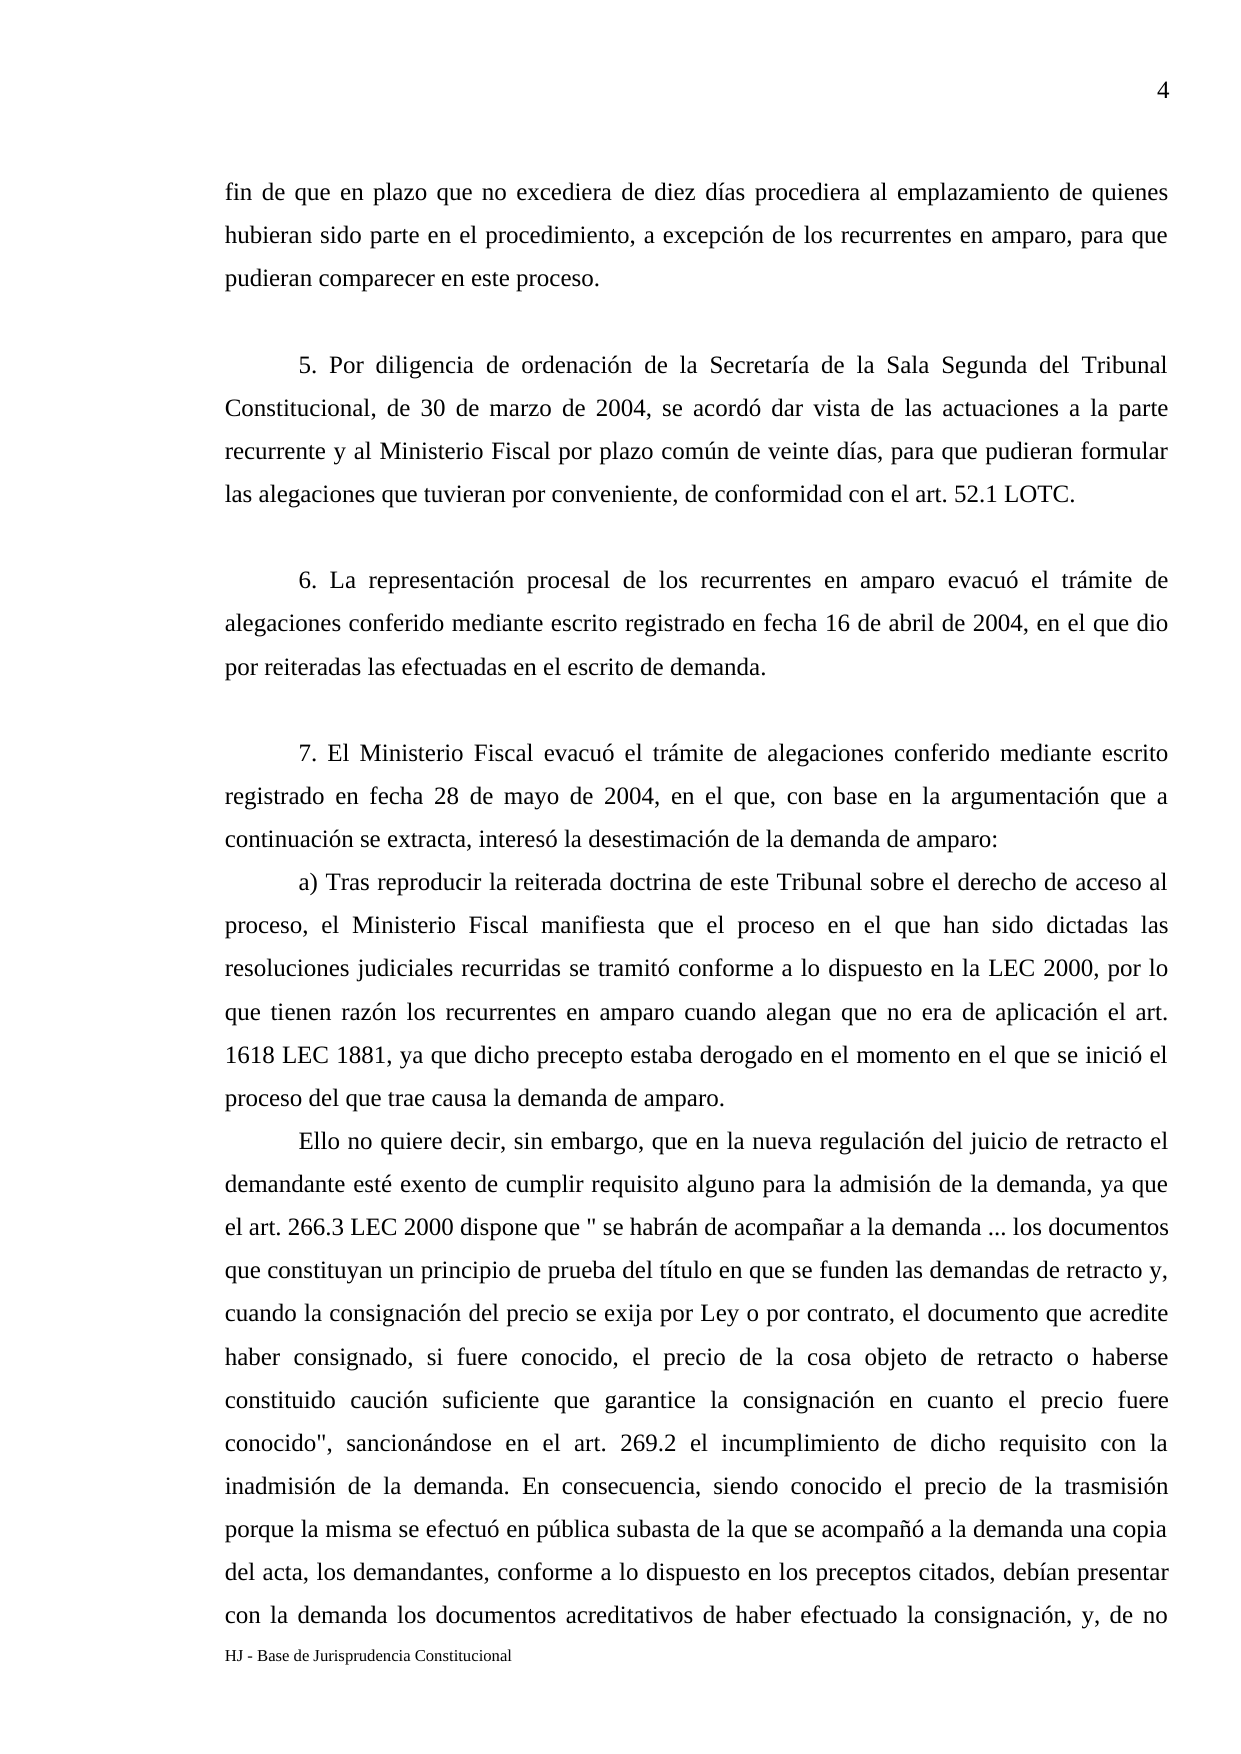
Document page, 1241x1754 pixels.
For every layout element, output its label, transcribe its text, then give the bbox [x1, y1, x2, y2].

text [224, 177, 1169, 292]
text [224, 1126, 1169, 1629]
text 6. La representación procesal de los recurrentes en amparo evacuó el trámite de alegaciones conferido mediante escrito registrado en fecha 16 de abril de 2004, en el que dio por reiteradas las efectuadas en el escrito de demanda. [224, 565, 1169, 680]
text 5. Por diligencia de ordenación de la Secretaría de la Sala Segunda del Tribunal Constitucional, de 30 de marzo de 2004, se acordó dar vista de las actuaciones a la parte recurrente y al Ministerio Fiscal por plazo común de veinte días, para que pudieran formular las alegaciones que tuvieran por conveniente, de conformidad con el art. 52.1 LOTC. [224, 350, 1169, 508]
text 7. El Ministerio Fiscal evacuó el trámite de alegaciones conferido mediante escrito registrado en fecha 28 de mayo de 2004, en el que, con base en la argumentación que a continuación se extracta, interesó la desestimación de la demanda de amparo: [224, 738, 1169, 853]
text a) Tras reproducir la reiterada doctrina de este Tribunal sobre el derecho de acceso al proceso, el Ministerio Fiscal manifiesta que el proceso en el que han sido dictadas las resoluciones judiciales recurridas se tramitó conforme a lo dispuesto en la LEC 2000, por lo que tienen razón los recurrentes en amparo cuando alegan que no era de aplicación el art. 1618 LEC 1881, ya que dicho precepto estaba derogado en el momento en el que se inició el proceso del que trae causa la demanda de amparo. [224, 867, 1169, 1112]
